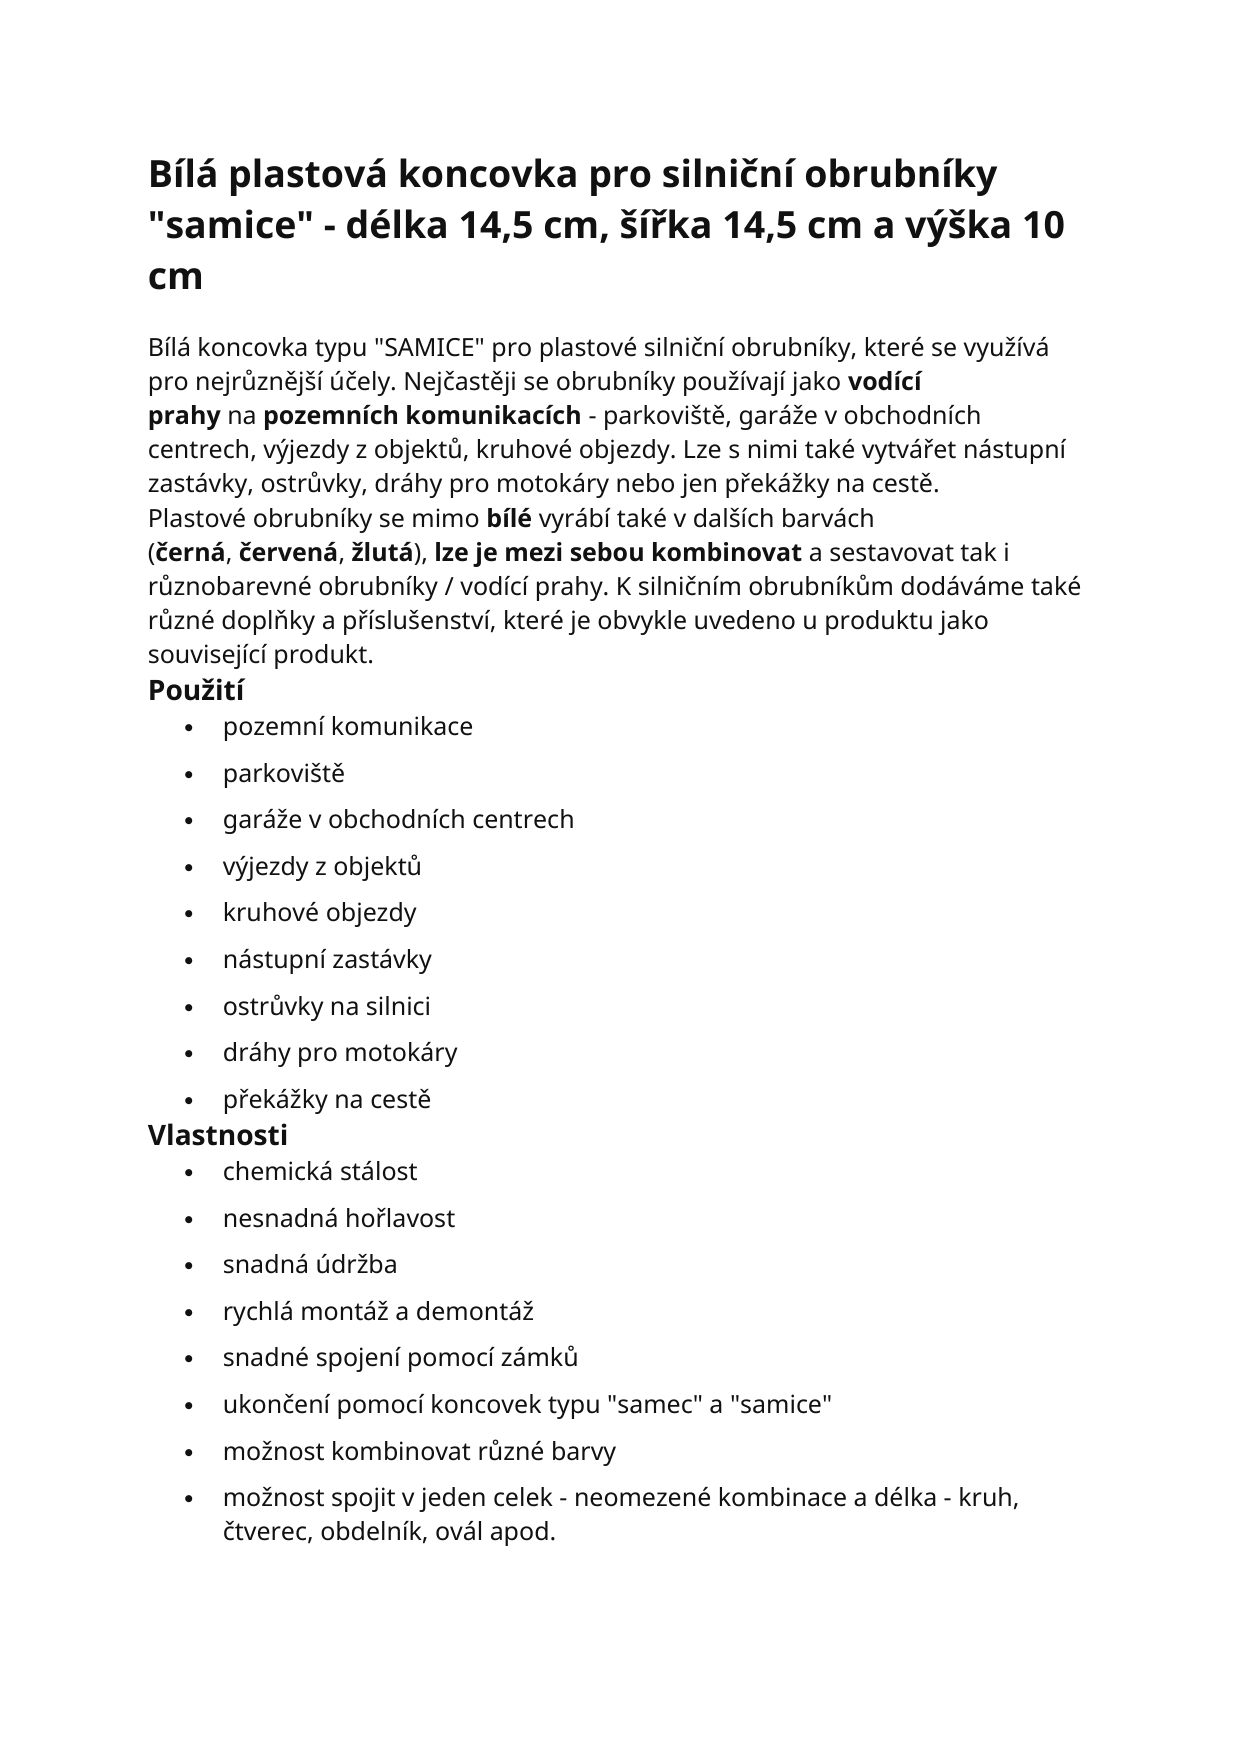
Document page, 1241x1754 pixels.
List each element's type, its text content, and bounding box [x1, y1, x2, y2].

list možnost spojit v jeden celek - neomezené kombinace a délka - kruh, čtverec, obdelník, ovál apod. [185, 1480, 1093, 1548]
text Použití [148, 671, 1093, 709]
list nesnadná hořlavost [185, 1200, 1093, 1234]
list snadné spojení pomocí zámků [185, 1340, 1093, 1374]
list nástupní zastávky [185, 942, 1093, 976]
list parkoviště [185, 755, 1093, 789]
text Plastové obrubníky se mimo bílé vyrábí také v dalších barvách (černá, červená, žlutá), lze je mezi sebou kombinovat a sestavovat tak i různobarevné obrubníky / vodící prahy. K silničním obrubníkům dodáváme také různé doplňky a příslušenství, které je obvykle uvedeno u produktu jako související produkt. [148, 500, 1093, 671]
list možnost kombinovat různé barvy [185, 1433, 1093, 1467]
list ostrůvky na silnici [185, 988, 1093, 1022]
list garáže v obchodních centrech [185, 802, 1093, 836]
text Vlastnosti [148, 1115, 1093, 1154]
text Bílá plastová koncovka pro silniční obrubníky "samice" - délka 14,5 cm, šířka 14,5 cm a výška 10 cm [148, 148, 1093, 301]
text Bílá koncovka typu "SAMICE" pro plastové silniční obrubníky, které se využívá pro nejrůznější účely. Nejčastěji se obrubníky používají jako vodící prahy na pozemních komunikacích - parkoviště, garáže v obchodních centrech, výjezdy z objektů, kruhové objezdy. Lze s nimi také vytvářet nástupní zastávky, ostrůvky, dráhy pro motokáry nebo jen překážky na cestě. [148, 330, 1093, 500]
list rychlá montáž a demontáž [185, 1293, 1093, 1327]
list ukončení pomocí koncovek typu "samec" a "samice" [185, 1387, 1093, 1421]
list pozemní komunikace [185, 709, 1093, 743]
list kruhové objezdy [185, 895, 1093, 929]
list výjezdy z objektů [185, 848, 1093, 883]
list chemická stálost [185, 1154, 1093, 1188]
list dráhy pro motokáry [185, 1035, 1093, 1069]
list snadná údržba [185, 1247, 1093, 1281]
list překážky na cestě [185, 1081, 1093, 1115]
